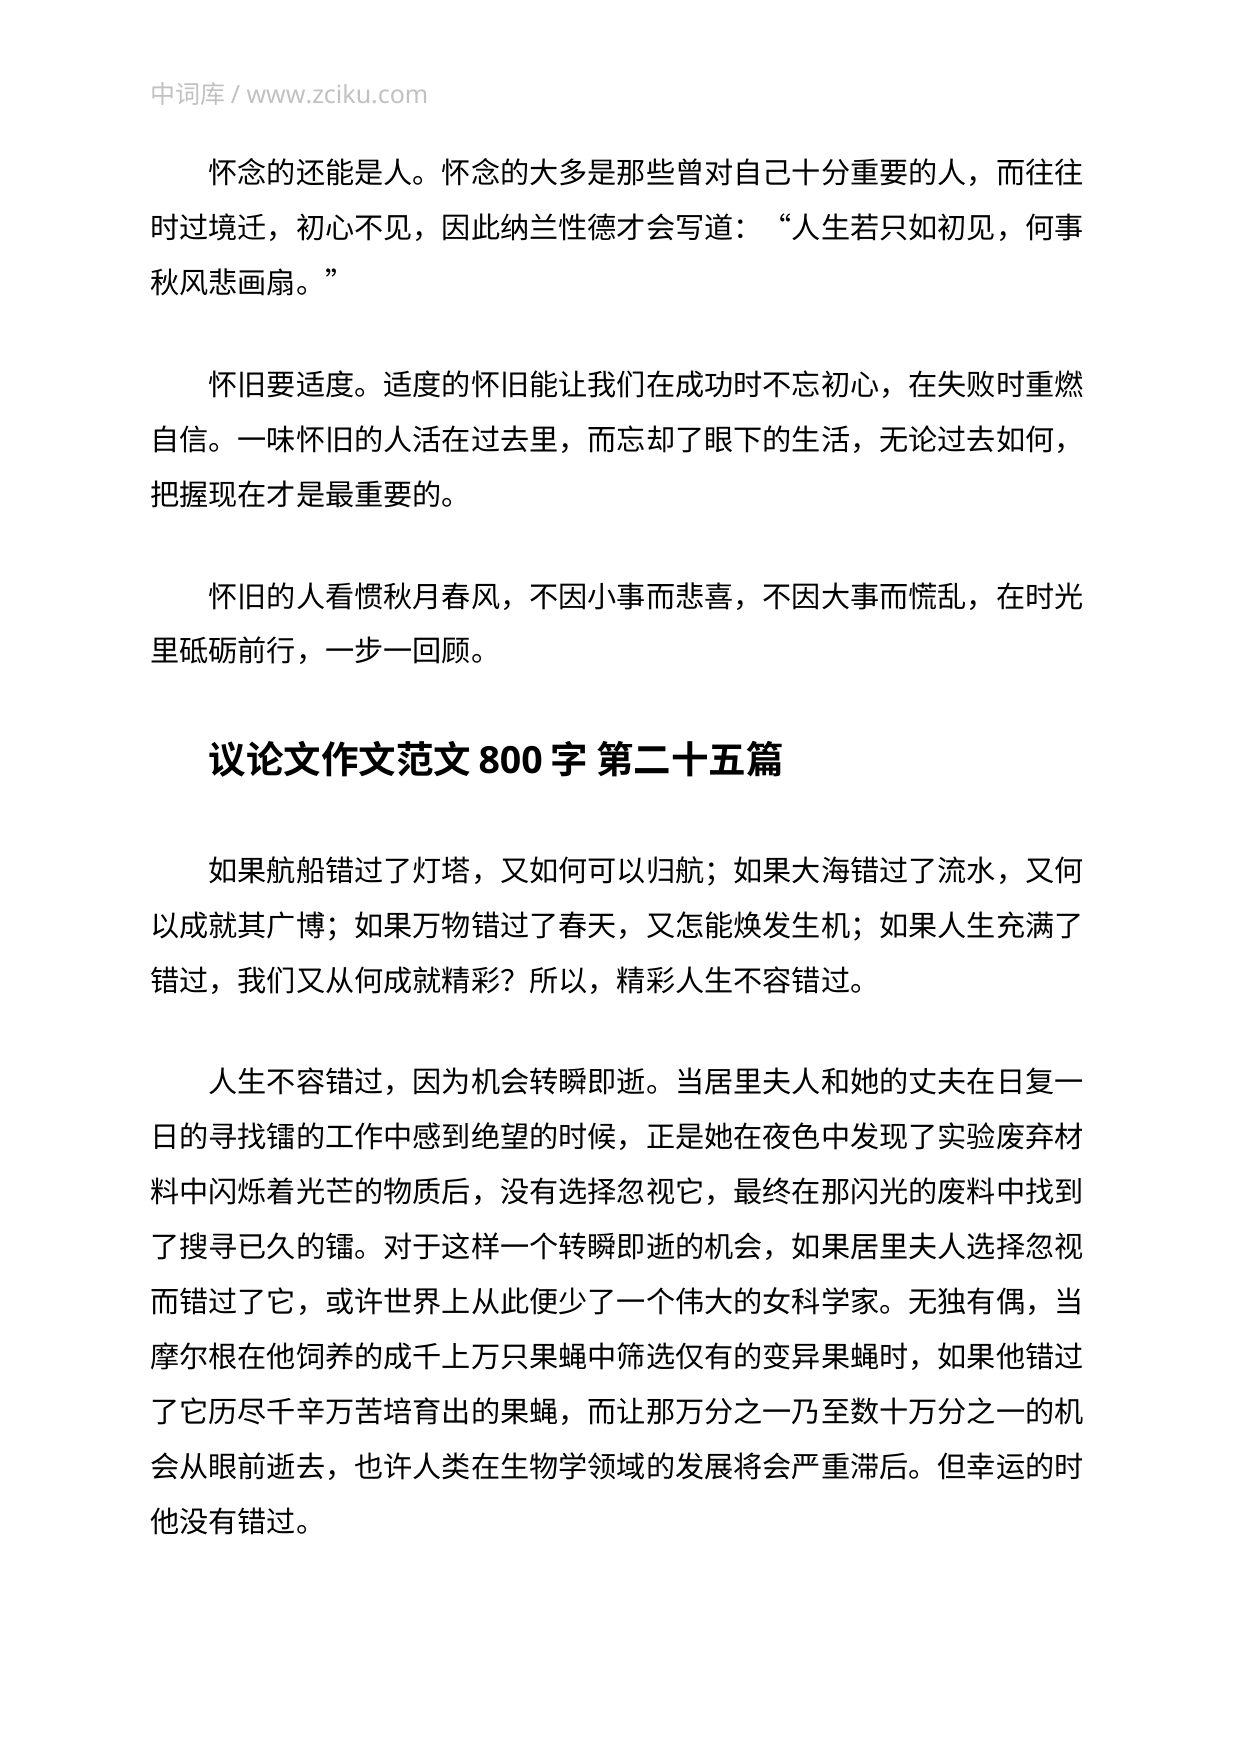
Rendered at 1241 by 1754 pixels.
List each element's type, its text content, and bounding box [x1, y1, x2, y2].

text 怀念的还能是人。怀念的大多是那些曾对自己十分重要的人，而往往时过境迁，初心不见，因此纳兰性德才会写道：“人生若只如初见，何事秋风悲画扇。” [150, 150, 1090, 302]
text 如果航船错过了灯塔，又如何可以归航；如果大海错过了流水，又何以成就其广博；如果万物错过了春天，又怎能焕发生机；如果人生充满了错过，我们又从何成就精彩？所以，精彩人生不容错过。 [150, 847, 1090, 999]
text 怀旧要适度。适度的怀旧能让我们在成功时不忘初心，在失败时重燃自信。一味怀旧的人活在过去里，而忘却了眼下的生活，无论过去如何，把握现在才是最重要的。 [150, 362, 1090, 514]
text 怀旧的人看惯秋月春风，不因小事而悲喜，不因大事而慌乱，在时光里砥砺前行，一步一回顾。 [150, 573, 1090, 670]
text 人生不容错过，因为机会转瞬即逝。当居里夫人和她的丈夫在日复一日的寻找镭的工作中感到绝望的时候，正是她在夜色中发现了实验废弃材料中闪烁着光芒的物质后，没有选择忽视它，最终在那闪光的废料中找到了搜寻已久的镭。对于这样一个转瞬即逝的机会，如果居里夫人选择忽视而错过了它，或许世界上从此便少了一个伟大的女科学家。无独有偶，当摩尔根在他饲养的成千上万只果蝇中筛选仅有的变异果蝇时，如果他错过了它历尽千辛万苦培育出的果蝇，而让那万分之一乃至数十万分之一的机会从眼前逝去，也许人类在生物学领域的发展将会严重滞后。但幸运的时他没有错过。 [150, 1059, 1090, 1540]
text 议论文作文范文800字 第二十五篇 [150, 730, 1090, 784]
